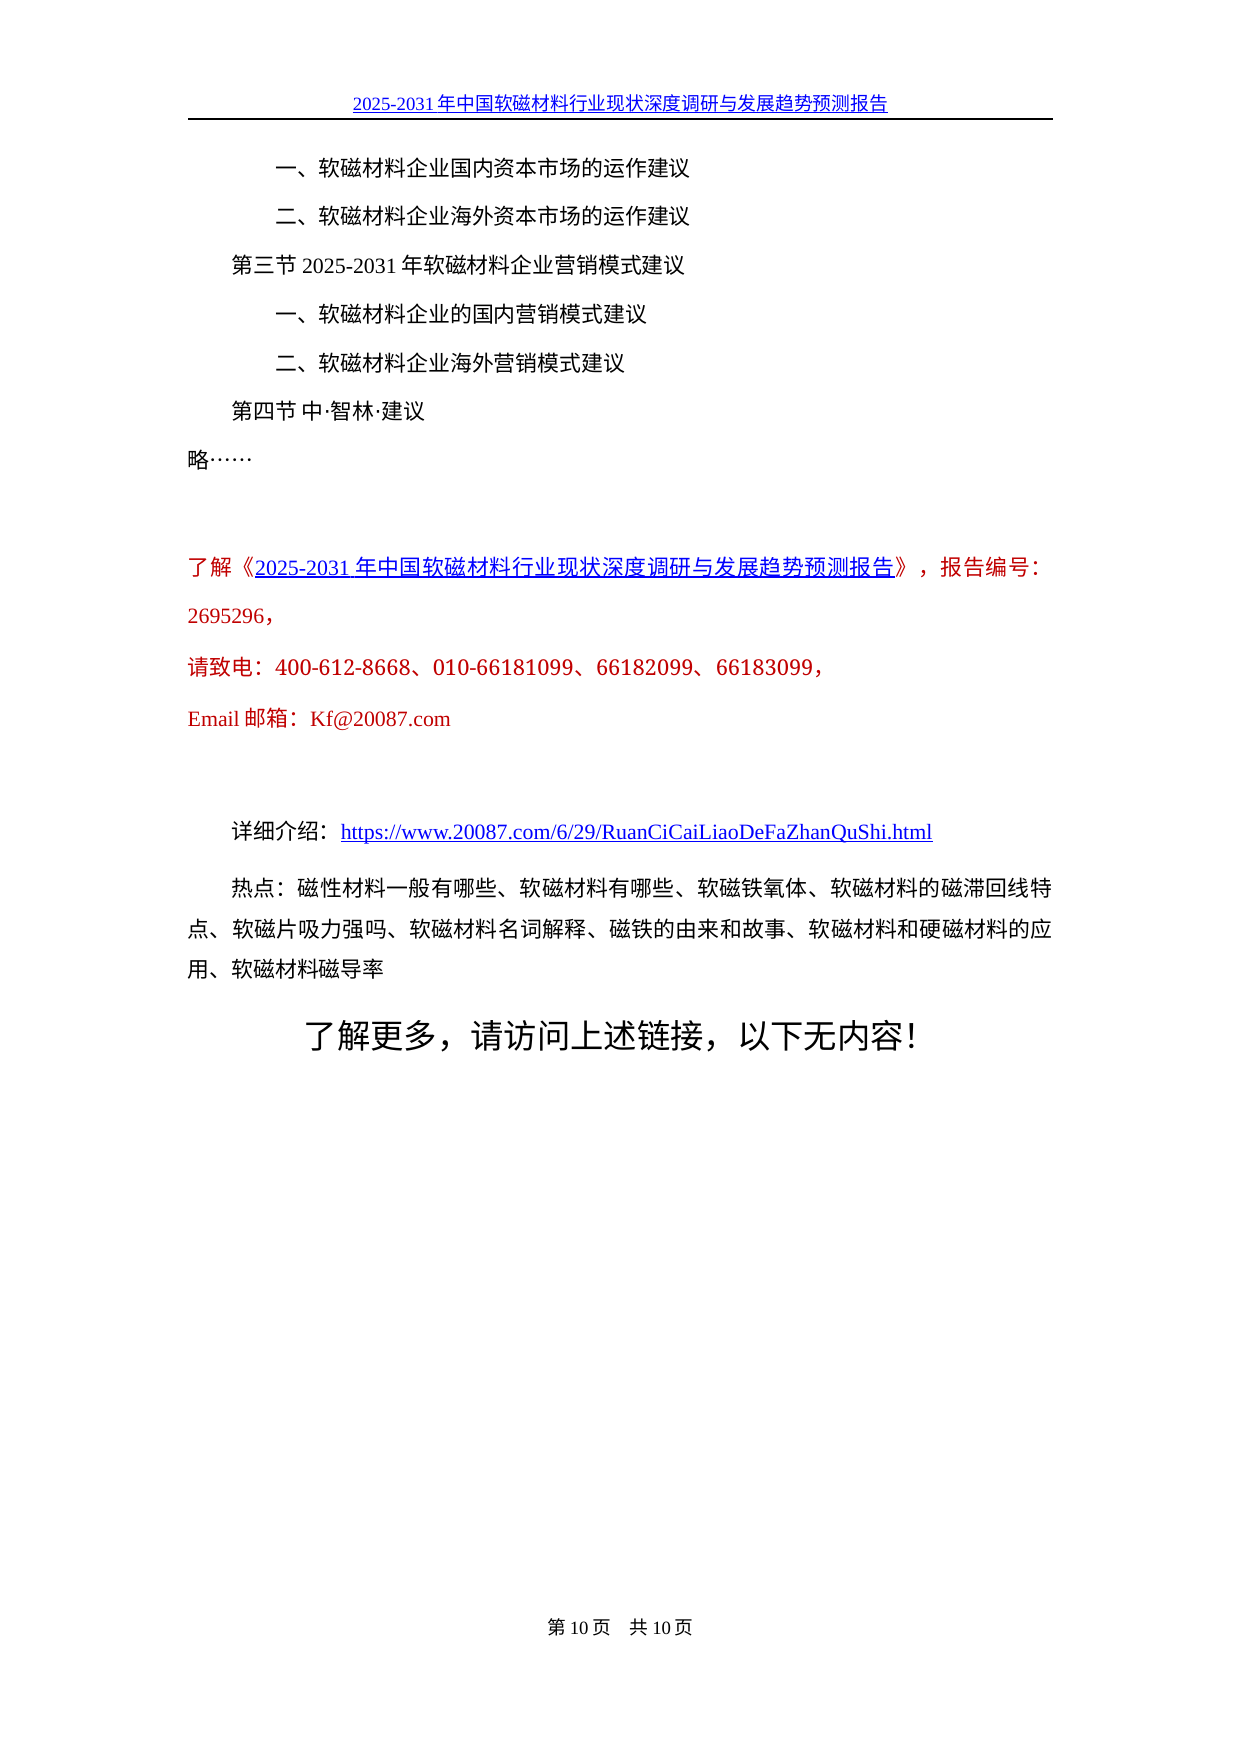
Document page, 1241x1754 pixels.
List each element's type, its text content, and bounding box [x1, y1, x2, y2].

text 请致电：400-612-8668、010-66181099、66182099、66183099， [187, 649, 1053, 682]
text 了解《2025-2031年中国软磁材料行业现状深度调研与发展趋势预测报告》，报告编号：2695296， [187, 549, 1053, 630]
title 了解更多，请访问上述链接，以下无内容！ [187, 1002, 1053, 1067]
text 热点：磁性材料一般有哪些、软磁材料有哪些、软磁铁氧体、软磁材料的磁滞回线特点、软磁片吸力强吗、软磁材料名词解释、磁铁的由来和故事、软磁材料和硬磁材料的应用、软磁材料磁导率 [187, 871, 1053, 984]
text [187, 150, 1053, 475]
text Email邮箱：Kf@20087.com [187, 701, 1053, 733]
text 详细介绍：https://www.20087.com/6/29/RuanCiCaiLiaoDeFaZhanQuShi.html [187, 814, 1053, 846]
